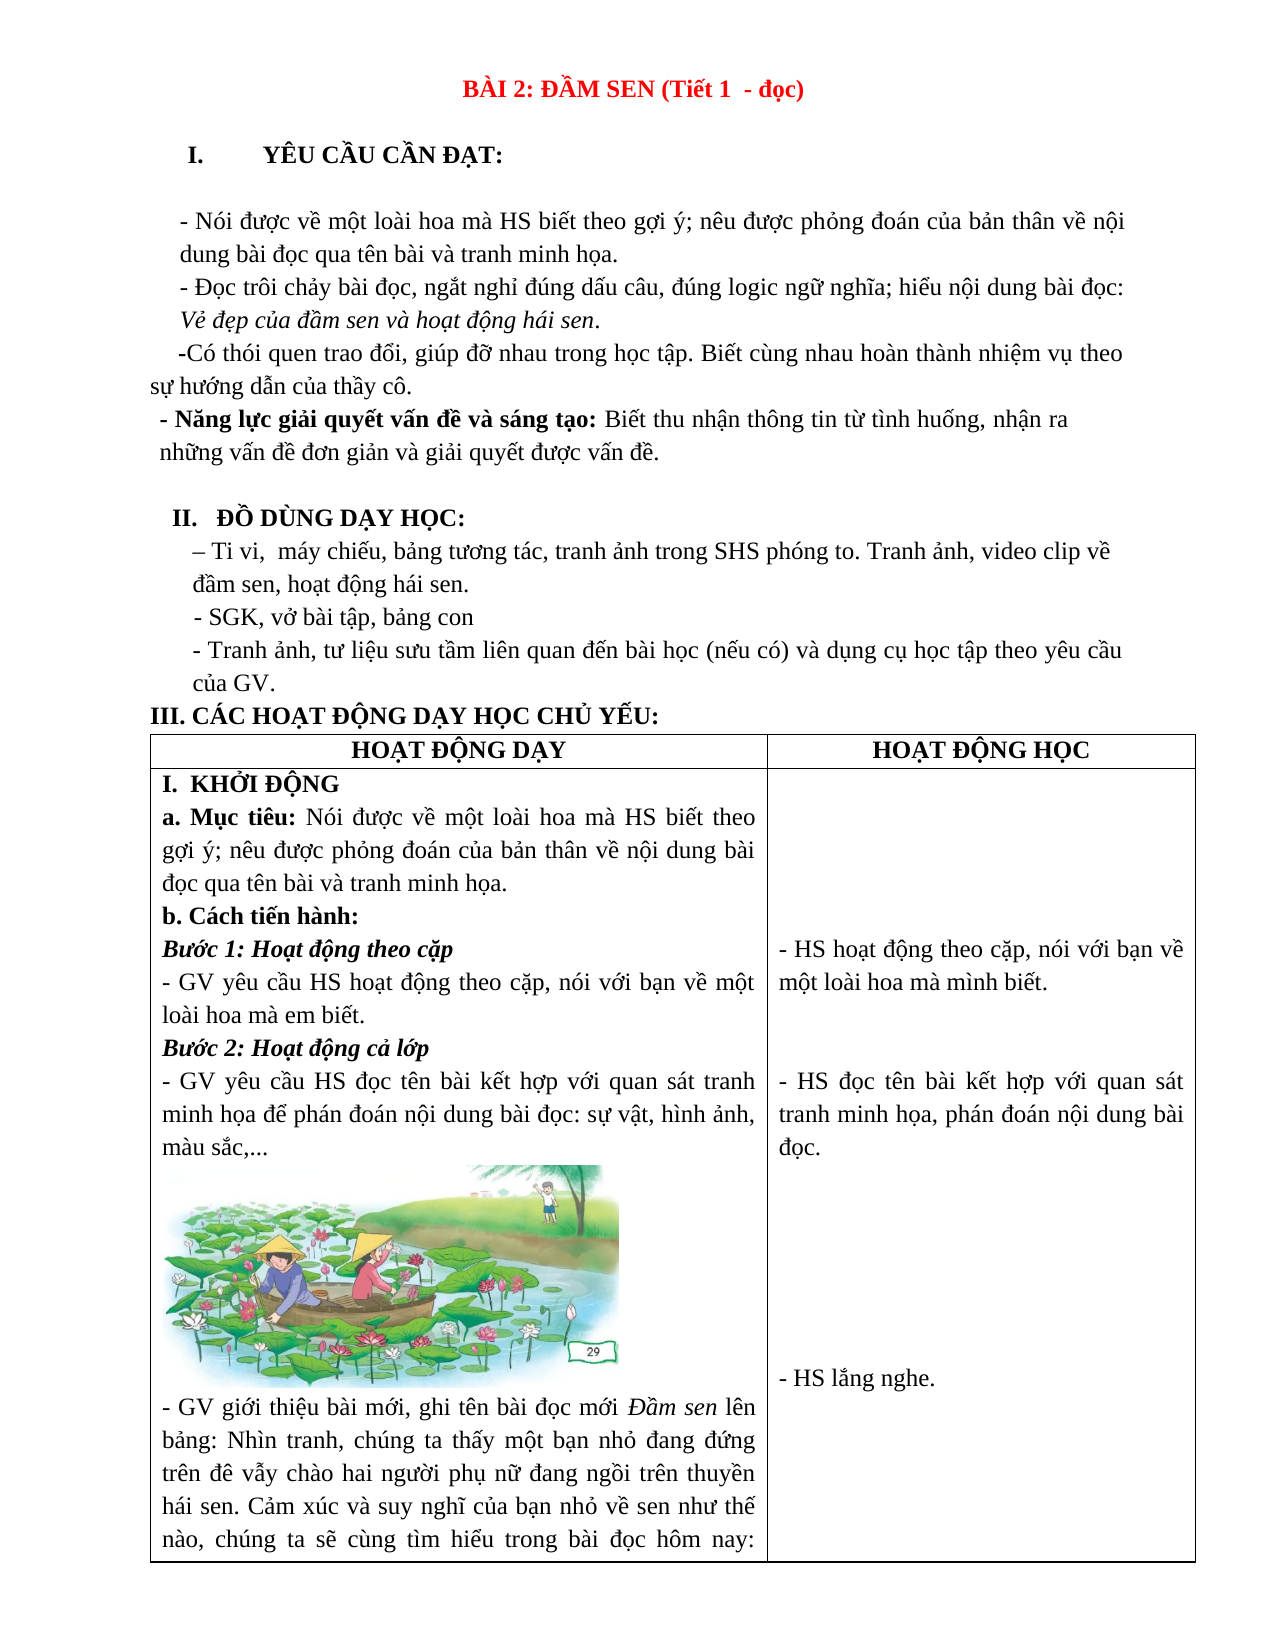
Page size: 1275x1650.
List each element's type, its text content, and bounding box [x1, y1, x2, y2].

text – Ti vi, máy chiếu, bảng tương tác, tranh ảnh trong SHS phóng to. Tranh ảnh, video clip về đầm sen, hoạt động hái sen. [192, 536, 1125, 598]
text - SGK, vở bài tập, bảng con [150, 602, 1125, 631]
table_header HOẠT ĐỘNG HỌC [768, 735, 1195, 768]
picture [161, 1165, 619, 1388]
text III. CÁC HOẠT ĐỘNG DẠY HỌC CHỦ YẾU: [150, 701, 1125, 730]
text - Tranh ảnh, tư liệu sưu tầm liên quan đến bài học (nếu có) và dụng cụ học tập theo yêu cầu của GV. [192, 635, 1125, 697]
table_header HOẠT ĐỘNG DẠY [151, 735, 767, 768]
text - Đọc trôi chảy bài đọc, ngắt nghỉ đúng dấu câu, đúng logic ngữ nghĩa; hiểu nội dung bài đọc: Vẻ đẹp của đầm sen và hoạt động hái sen. [179, 272, 1125, 334]
text - Năng lực giải quyết vấn đề và sáng tạo: Biết thu nhận thông tin từ tình huống, nhận ra những vấn đề đơn giản và giải quyết được vấn đề. [159, 404, 1068, 466]
list YÊU CẦU CẦN ĐẠT: [187, 140, 1125, 169]
text - Nói được về một loài hoa mà HS biết theo gợi ý; nêu được phỏng đoán của bản thân về nội dung bài đọc qua tên bài và tranh minh họa. [179, 206, 1125, 268]
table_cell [768, 769, 1195, 1561]
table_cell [151, 769, 767, 1561]
text -Có thói quen trao đổi, giúp đỡ nhau trong học tập. Biết cùng nhau hoàn thành nhiệm vụ theo sự hướng dẫn của thầy cô. [150, 338, 1125, 400]
text BÀI 2: ĐẦM SEN (Tiết 1 - đọc) [225, 74, 1187, 103]
text II. ĐỒ DÙNG DẠY HỌC: [159, 503, 1069, 532]
